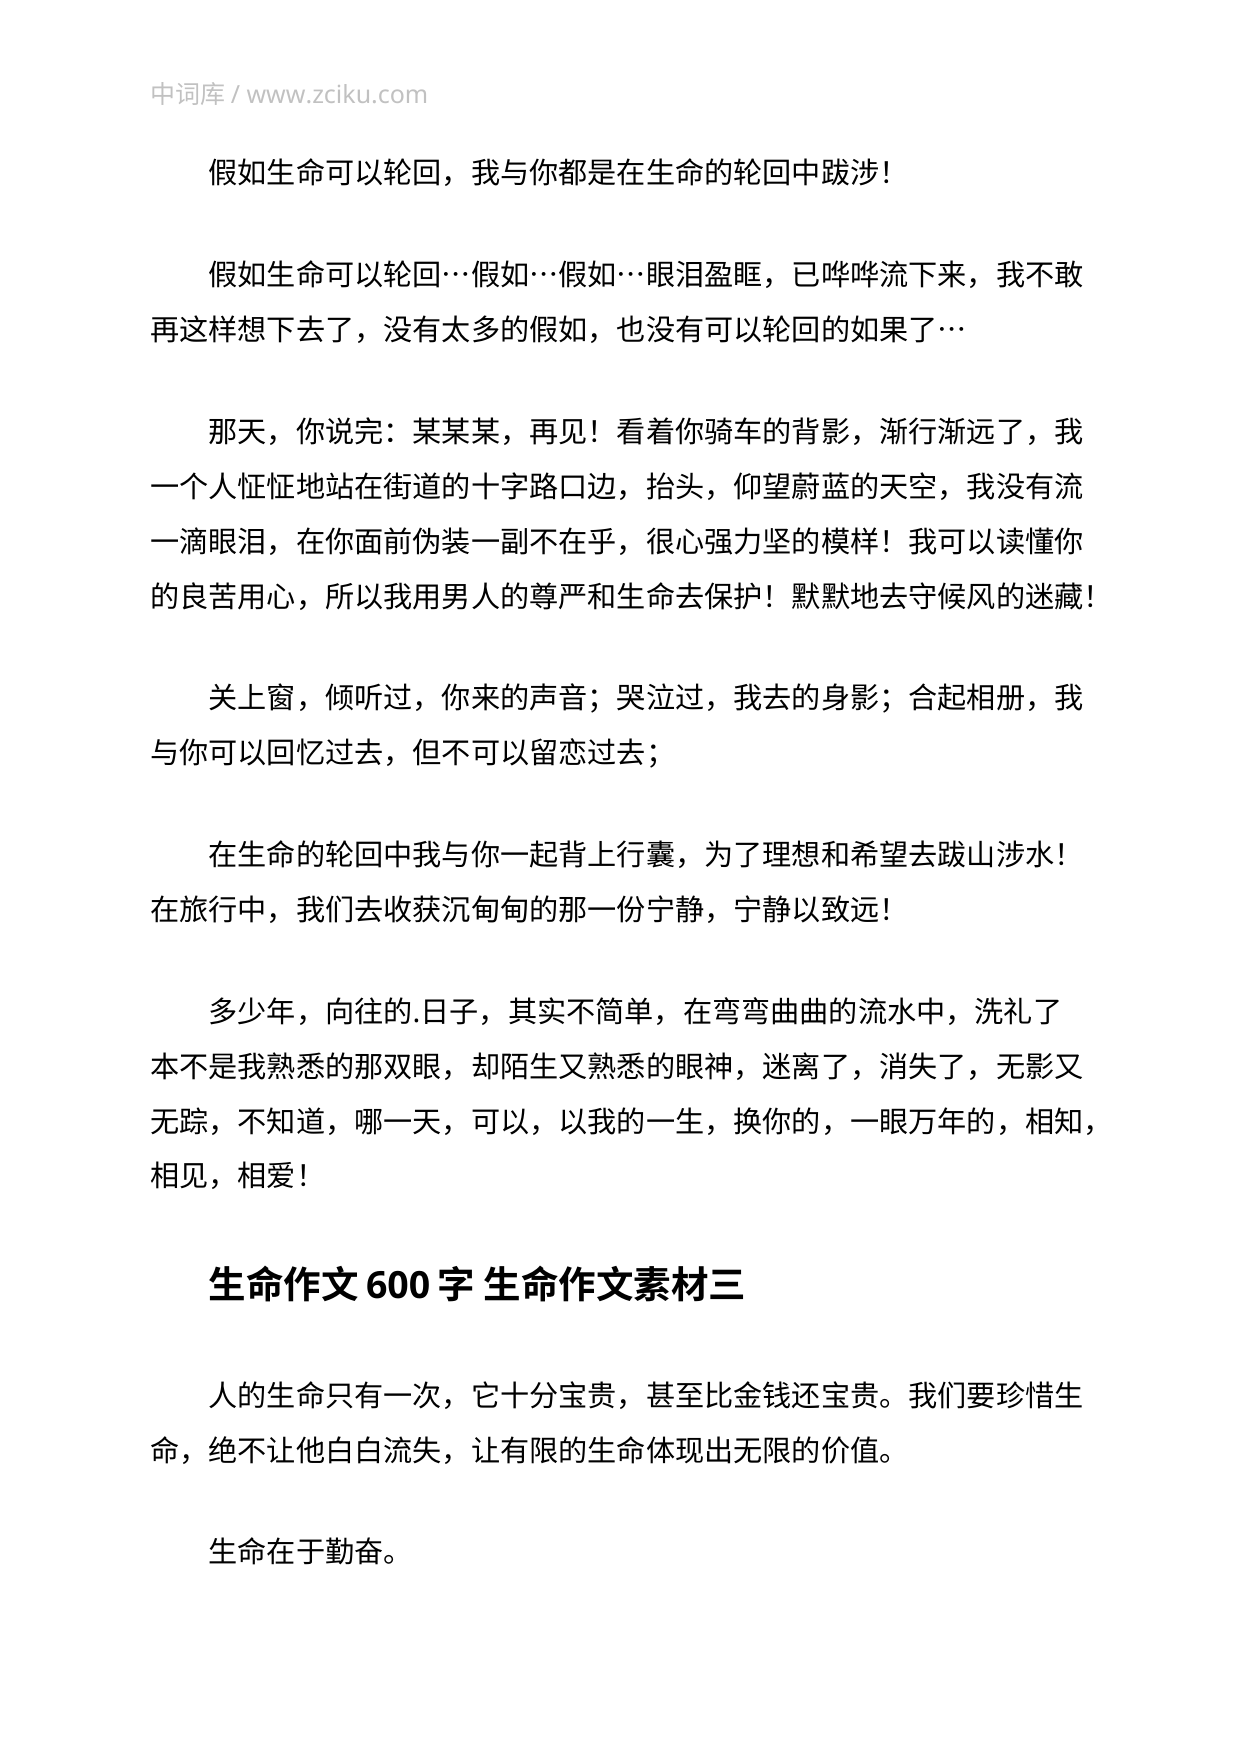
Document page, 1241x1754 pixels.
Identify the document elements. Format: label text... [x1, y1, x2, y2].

text 假如生命可以轮回，我与你都是在生命的轮回中跋涉！ [150, 150, 1090, 192]
text 假如生命可以轮回…假如…假如…眼泪盈眶，已哗哗流下来，我不敢再这样想下去了，没有太多的假如，也没有可以轮回的如果了… [150, 252, 1090, 349]
text 关上窗，倾听过，你来的声音；哭泣过，我去的身影；合起相册，我与你可以回忆过去，但不可以留恋过去； [150, 675, 1090, 772]
text 生命作文600字 生命作文素材三 [150, 1255, 1090, 1309]
text 多少年，向往的.日子，其实不简单，在弯弯曲曲的流水中，洗礼了本不是我熟悉的那双眼，却陌生又熟悉的眼神，迷离了，消失了，无影又无踪，不知道，哪一天，可以，以我的一生，换你的，一眼万年的，相知，相见，相爱！ [150, 988, 1090, 1195]
text 在生命的轮回中我与你一起背上行囊，为了理想和希望去跋山涉水！在旅行中，我们去收获沉甸甸的那一份宁静，宁静以致远！ [150, 832, 1090, 929]
text 人的生命只有一次，它十分宝贵，甚至比金钱还宝贵。我们要珍惜生命，绝不让他白白流失，让有限的生命体现出无限的价值。 [150, 1372, 1090, 1469]
text 那天，你说完：某某某，再见！看着你骑车的背影，渐行渐远了，我一个人怔怔地站在街道的十字路口边，抬头，仰望蔚蓝的天空，我没有流一滴眼泪，在你面前伪装一副不在乎，很心强力坚的模样！我可以读懂你的良苦用心，所以我用男人的尊严和生命去保护！默默地去守候风的迷藏！ [150, 408, 1090, 615]
text 生命在于勤奋。 [150, 1529, 1090, 1571]
